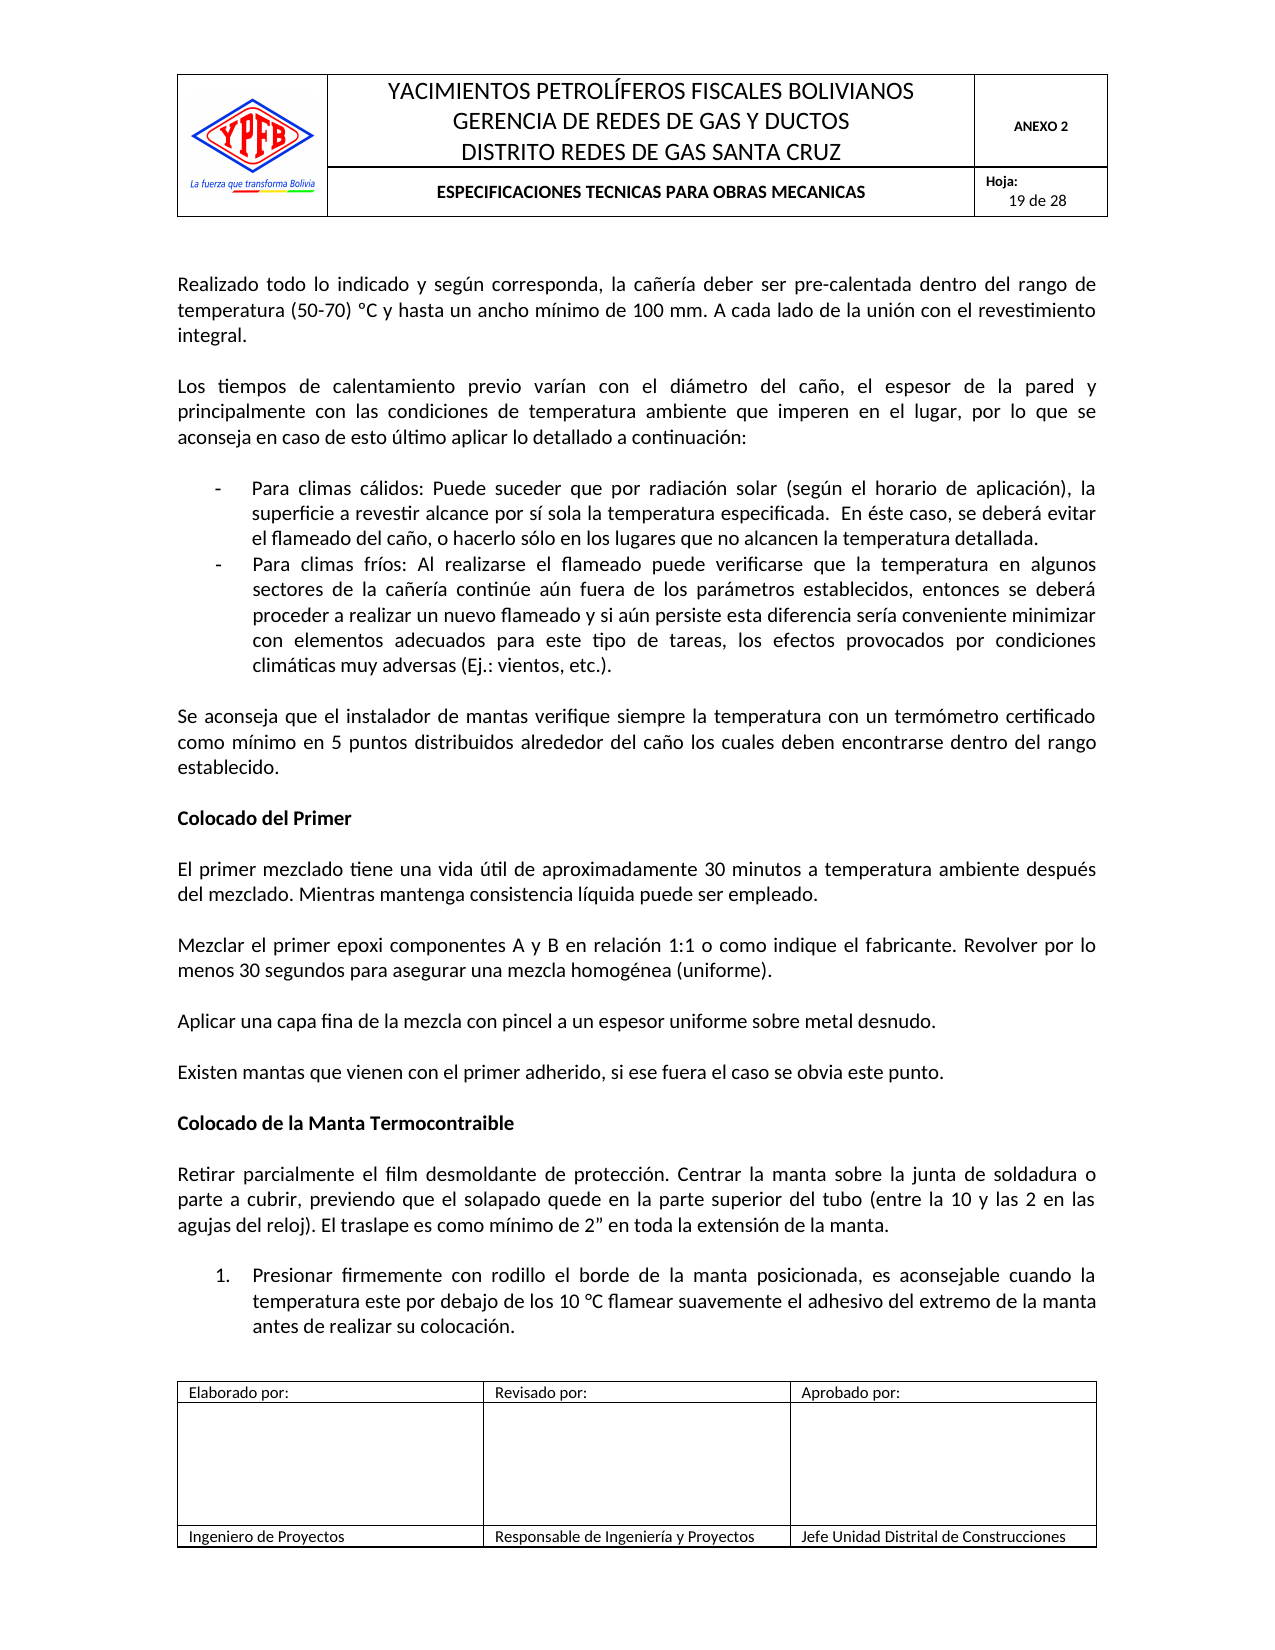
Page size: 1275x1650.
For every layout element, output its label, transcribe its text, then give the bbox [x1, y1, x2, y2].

picture [188, 93, 316, 198]
text Mezclar el primer epoxi componentes A y B en relación 1:1 o como indique el fabricante. Revolver por lo menos 30 segundos para asegurar una mezcla homogénea (uniforme). [177, 932, 1098, 983]
text Existen mantas que vienen con el primer adherido, si ese fuera el caso se obvia este punto. [177, 1059, 1098, 1085]
text El primer mezclado tiene una vida útil de aproximadamente 30 minutos a temperatura ambiente después del mezclado. Mientras mantenga consistencia líquida puede ser empleado. [177, 856, 1098, 907]
text Aplicar una capa fina de la mezcla con pincel a un espesor uniforme sobre metal desnudo. [177, 1008, 1098, 1034]
list Presionar firmemente con rodillo el borde de la manta posicionada, es aconsejable cuando la temperatura este por debajo de los 10 °C flamear suavemente el adhesivo del extremo de la manta antes de realizar su colocación. [215, 1263, 1098, 1339]
text Retirar parcialmente el film desmoldante de protección. Centrar la manta sobre la junta de soldadura o parte a cubrir, previendo que el solapado quede en la parte superior del tubo (entre la 10 y las 2 en las agujas del reloj). El traslape es como mínimo de 2” en toda la extensión de la manta. [177, 1161, 1098, 1237]
text Realizado todo lo indicado y según corresponda, la cañería deber ser pre-calentada dentro del rango de temperatura (50-70) ºC y hasta un ancho mínimo de 100 mm. A cada lado de la unión con el revestimiento integral. [177, 271, 1098, 348]
text Los tiempos de calentamiento previo varían con el diámetro del caño, el espesor de la pared y principalmente con las condiciones de temperatura ambiente que imperen en el lugar, por lo que se aconseja en caso de esto último aplicar lo detallado a continuación: [177, 373, 1098, 449]
text Se aconseja que el instalador de mantas verifique siempre la temperatura con un termómetro certificado como mínimo en 5 puntos distribuidos alrededor del caño los cuales deben encontrarse dentro del rango establecido. [177, 703, 1098, 780]
text Colocado del Primer [177, 805, 1098, 831]
list Para climas fríos: Al realizarse el flameado puede verificarse que la temperatura en algunos sectores de la cañería continúe aún fuera de los parámetros establecidos, entonces se deberá proceder a realizar un nuevo flameado y si aún persiste esta diferencia sería conveniente minimizar con elementos adecuados para este tipo de tareas, los efectos provocados por condiciones climáticas muy adversas (Ej.: vientos, etc.). [215, 551, 1098, 678]
list Para climas cálidos: Puede suceder que por radiación solar (según el horario de aplicación), la superficie a revestir alcance por sí sola la temperatura especificada. En éste caso, se deberá evitar el flameado del caño, o hacerlo sólo en los lugares que no alcancen la temperatura detallada. [214, 475, 1098, 551]
text Colocado de la Manta Termocontraible [177, 1110, 1098, 1136]
